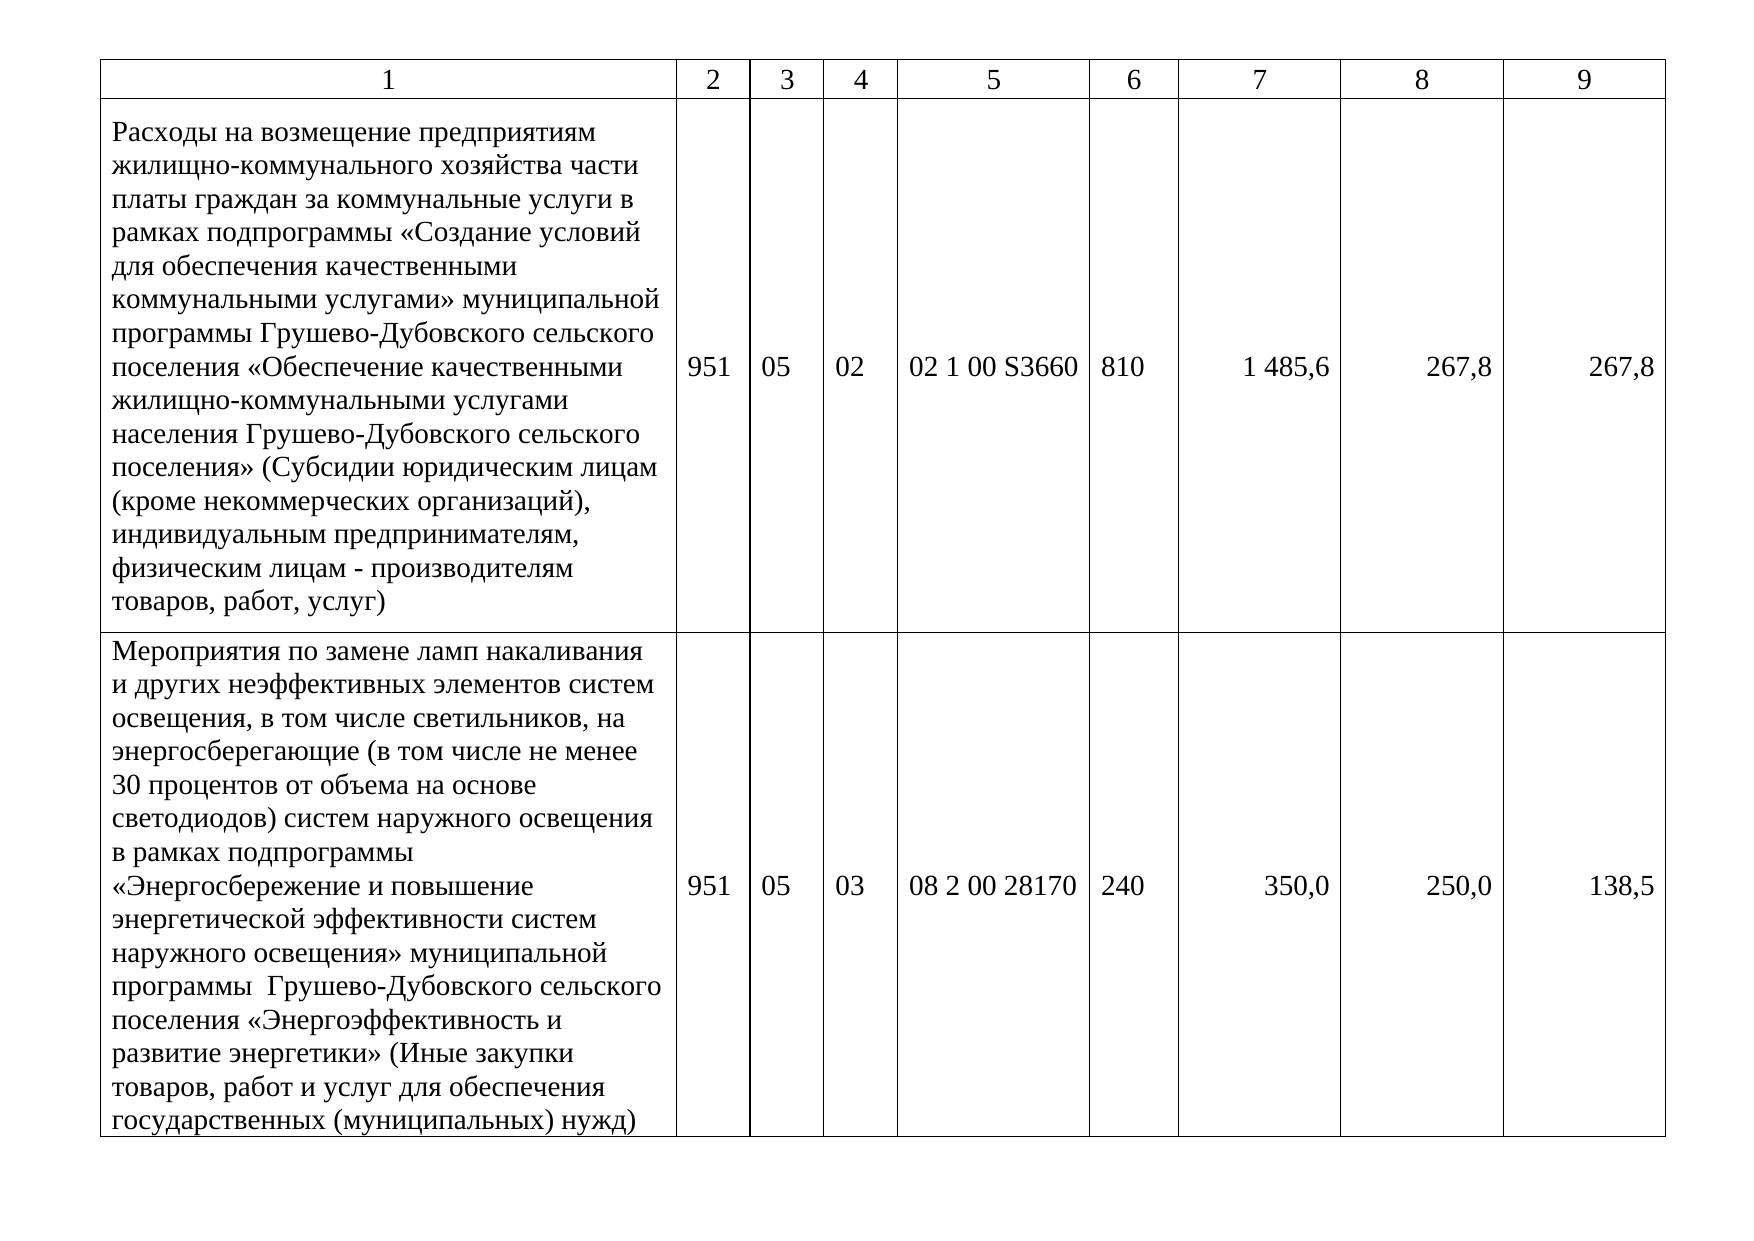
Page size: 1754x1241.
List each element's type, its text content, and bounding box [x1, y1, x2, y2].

table_header 2 [677, 60, 749, 98]
table_header 5 [898, 60, 1089, 98]
table_cell 08 2 00 28170 [898, 633, 1089, 1136]
table_cell 951 [677, 99, 749, 632]
table_header 1 [101, 60, 676, 98]
table_cell 267,8 [1504, 99, 1665, 632]
table_cell 05 [751, 633, 823, 1136]
table_cell 810 [1090, 99, 1178, 632]
table_header 7 [1179, 60, 1340, 98]
table_cell 951 [677, 633, 749, 1136]
table_cell 05 [751, 99, 823, 632]
table_cell 1 485,6 [1179, 99, 1340, 632]
table_header 8 [1341, 60, 1503, 98]
table_header 4 [824, 60, 897, 98]
table_cell 267,8 [1341, 99, 1503, 632]
table_cell Мероприятия по замене ламп накаливания и других неэффективных элементов систем освещения, в том числе светильников, на энергосберегающие (в том числе не менее 30 процентов от объема на основе светодиодов) систем наружного освещения в рамках подпрограммы «Энергосбережение и повышение энергетической эффективности систем наружного освещения» муниципальной программы Грушево-Дубовского сельского поселения «Энергоэффективность и развитие энергетики» (Иные закупки товаров, работ и услуг для обеспечения государственных (муниципальных) нужд) [101, 633, 676, 1136]
table_cell 240 [1090, 633, 1178, 1136]
table_header 6 [1090, 60, 1178, 98]
table_cell 03 [824, 633, 897, 1136]
table_cell 350,0 [1179, 633, 1340, 1136]
table_cell Расходы на возмещение предприятиям жилищно-коммунального хозяйства части платы граждан за коммунальные услуги в рамках подпрограммы «Создание условий для обеспечения качественными коммунальными услугами» муниципальной программы Грушево-Дубовского сельского поселения «Обеспечение качественными жилищно-коммунальными услугами населения Грушево-Дубовского сельского поселения» (Субсидии юридическим лицам (кроме некоммерческих организаций), индивидуальным предпринимателям, физическим лицам - производителям товаров, работ, услуг) [101, 99, 676, 632]
table_header 9 [1504, 60, 1665, 98]
table_header 3 [751, 60, 823, 98]
table_cell 250,0 [1341, 633, 1503, 1136]
table_cell 138,5 [1504, 633, 1665, 1136]
table_cell 02 1 00 S3660 [898, 99, 1089, 632]
table_cell 02 [824, 99, 897, 632]
